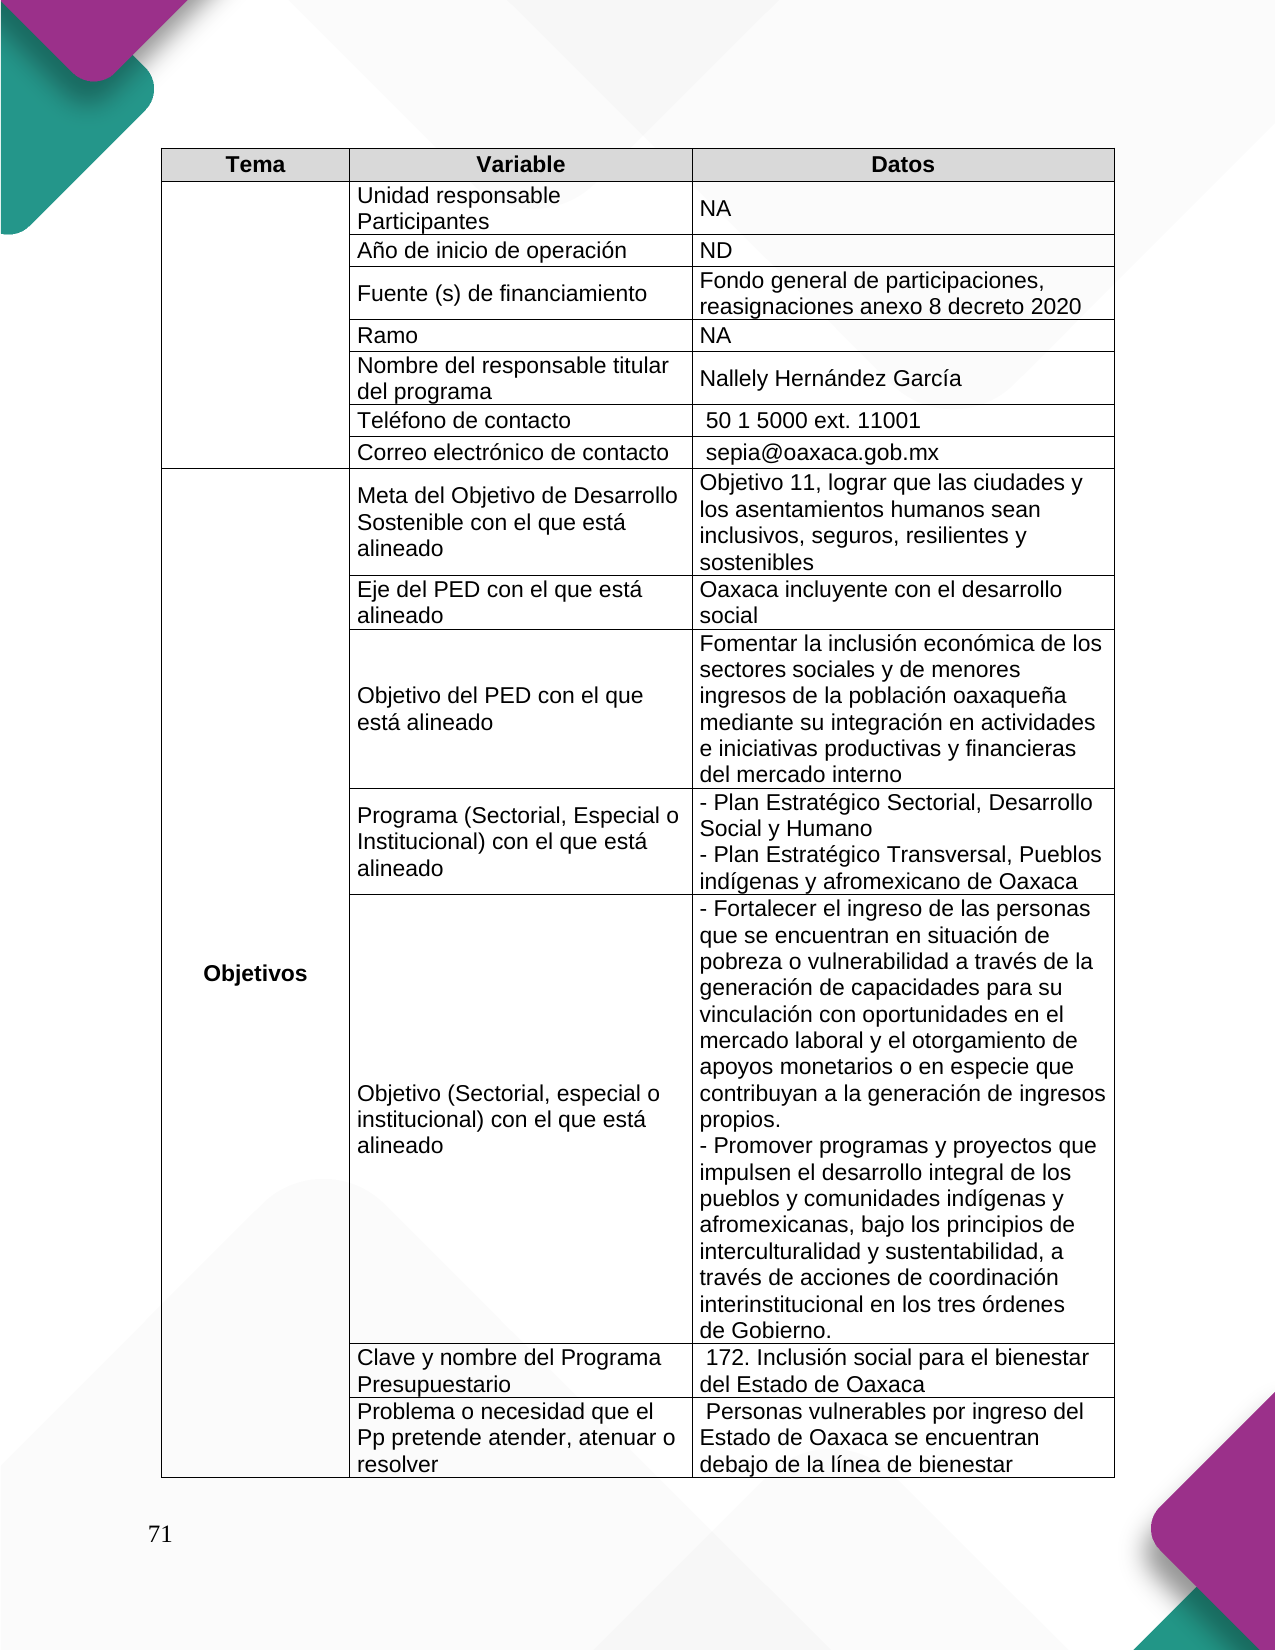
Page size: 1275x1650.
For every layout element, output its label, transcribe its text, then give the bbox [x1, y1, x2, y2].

table_cell - Fortalecer el ingreso de las personas que se encuentran en situación de pobreza o vulnerabilidad a través de la generación de capacidades para su vinculación con oportunidades en el mercado laboral y el otorgamiento de apoyos monetarios o en especie que contribuyan a la generación de ingresos propios. - Promover programas y proyectos que impulsen el desarrollo integral de los pueblos y comunidades indígenas y afromexicanas, bajo los principios de interculturalidad y sustentabilidad, a través de acciones de coordinación interinstitucional en los tres órdenes de Gobierno. [693, 895, 1114, 1343]
table_cell Personas vulnerables por ingreso del Estado de Oaxaca se encuentran debajo de la línea de bienestar [693, 1398, 1114, 1477]
table_header Datos [693, 149, 1114, 181]
table_cell 172. Inclusión social para el bienestar del Estado de Oaxaca [693, 1344, 1114, 1397]
table_cell Objetivo 11, lograr que las ciudades y los asentamientos humanos sean inclusivos, seguros, resilientes y sostenibles [693, 469, 1114, 575]
table_cell Problema o necesidad que el Pp pretende atender, atenuar o resolver [350, 1398, 692, 1477]
table_cell Unidad responsable Participantes [350, 182, 692, 234]
table_cell Eje del PED con el que está alineado [350, 576, 692, 628]
picture [0, 0, 1275, 1650]
table_cell Programa (Sectorial, Especial o Institucional) con el que está alineado [350, 789, 692, 894]
table_cell - Plan Estratégico Sectorial, Desarrollo Social y Humano - Plan Estratégico Transversal, Pueblos indígenas y afromexicano de Oaxaca [693, 789, 1114, 894]
table_cell Objetivo (Sectorial, especial o institucional) con el que está alineado [350, 895, 692, 1343]
table_cell Teléfono de contacto [350, 405, 692, 436]
table_cell Meta del Objetivo de Desarrollo Sostenible con el que está alineado [350, 469, 692, 575]
table_cell Objetivos [162, 469, 349, 1477]
table_cell sepia@oaxaca.gob.mx [693, 437, 1114, 468]
table_cell Nombre del responsable titular del programa [350, 352, 692, 404]
table_cell Fuente (s) de financiamiento [350, 267, 692, 319]
table_cell Ramo [350, 320, 692, 351]
table_cell ND [693, 235, 1114, 266]
table_cell Oaxaca incluyente con el desarrollo social [693, 576, 1114, 628]
table_cell Clave y nombre del Programa Presupuestario [350, 1344, 692, 1397]
table_header Tema [162, 149, 349, 181]
table_cell NA [693, 182, 1114, 234]
table_cell Correo electrónico de contacto [350, 437, 692, 468]
table_cell Fondo general de participaciones, reasignaciones anexo 8 decreto 2020 [693, 267, 1114, 319]
table_cell Nallely Hernández García [693, 352, 1114, 404]
table_header Variable [350, 149, 692, 181]
table_cell NA [693, 320, 1114, 351]
table_cell Año de inicio de operación [350, 235, 692, 266]
table_cell 50 1 5000 ext. 11001 [693, 405, 1114, 436]
table_cell Objetivo del PED con el que está alineado [350, 630, 692, 788]
table_cell Fomentar la inclusión económica de los sectores sociales y de menores ingresos de la población oaxaqueña mediante su integración en actividades e iniciativas productivas y financieras del mercado interno [693, 630, 1114, 788]
